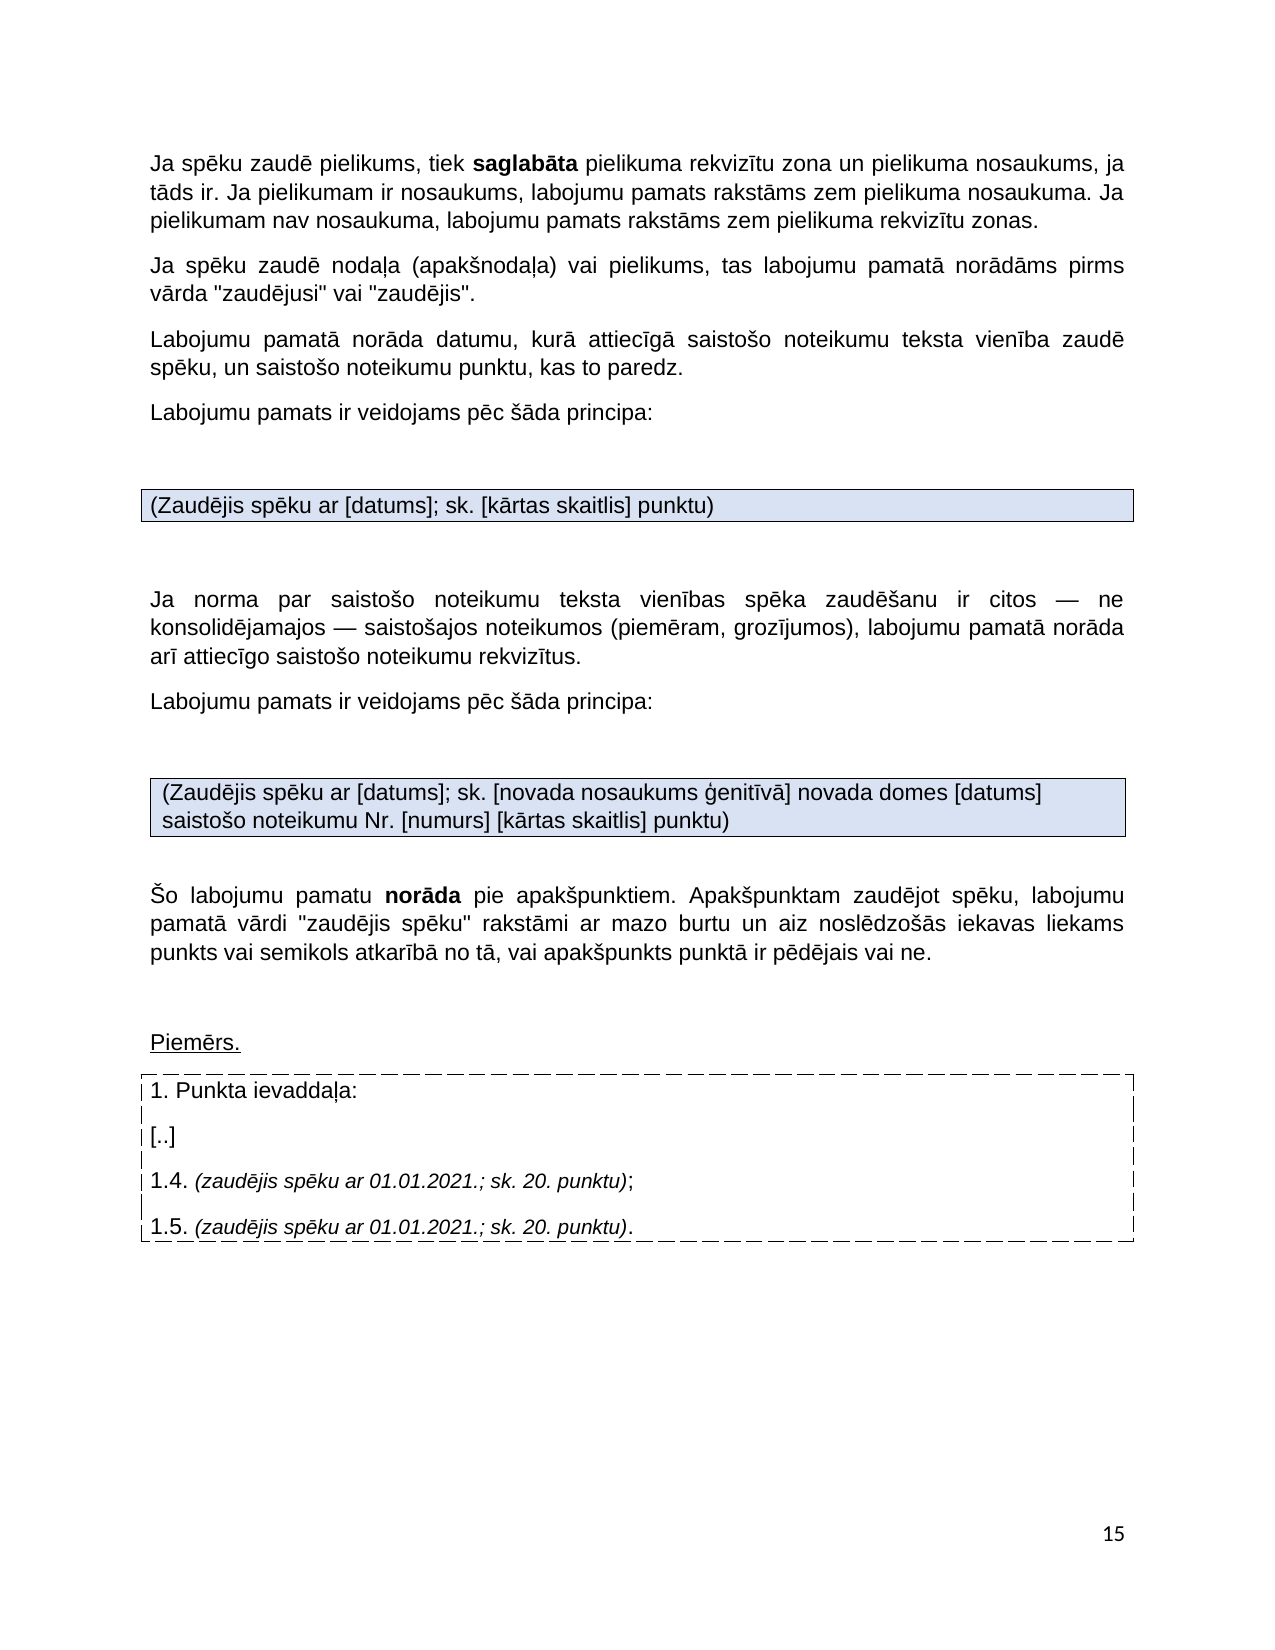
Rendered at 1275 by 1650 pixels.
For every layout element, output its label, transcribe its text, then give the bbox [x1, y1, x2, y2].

text Labojumu pamats ir veidojams pēc šāda principa: [150, 399, 1125, 425]
table_header (Zaudējis spēku ar [datums]; sk. [novada nosaukums ģenitīvā] novada domes [datums] saistošo noteikumu Nr. [numurs] [kārtas skaitlis] punktu) [151, 779, 1125, 836]
text [..] [141, 1119, 1134, 1149]
text Šo labojumu pamatu norāda pie apakšpunktiem. Apakšpunktam zaudējot spēku, labojumu pamatā vārdi "zaudējis spēku" rakstāmi ar mazo burtu un aiz noslēdzošās iekavas liekams punkts vai semikols atkarībā no tā, vai apakšpunkts punktā ir pēdējais vai ne. [150, 882, 1125, 965]
text Ja spēku zaudē pielikums, tiek saglabāta pielikuma rekvizītu zona un pielikuma nosaukums, ja tāds ir. Ja pielikumam ir nosaukums, labojumu pamats rakstāms zem pielikuma nosaukuma. Ja pielikumam nav nosaukuma, labojumu pamats rakstāms zem pielikuma rekvizītu zonas. [150, 150, 1125, 233]
text Ja norma par saistošo noteikumu teksta vienības spēka zaudēšanu ir citos — ne konsolidējamajos — saistošajos noteikumos (piemēram, grozījumos), labojumu pamatā norāda arī attiecīgo saistošo noteikumu rekvizītus. [150, 586, 1125, 669]
text Piemērs. [150, 1029, 1125, 1055]
text (Zaudējis spēku ar [datums]; sk. [kārtas skaitlis] punktu) [142, 490, 1133, 521]
text 1.4. (zaudējis spēku ar 01.01.2021.; sk. 20. punktu); [141, 1164, 1134, 1194]
text Labojumu pamatā norāda datumu, kurā attiecīgā saistošo noteikumu teksta vienība zaudē spēku, un saistošo noteikumu punktu, kas to paredz. [150, 326, 1125, 380]
text Labojumu pamats ir veidojams pēc šāda principa: [150, 688, 1125, 714]
text 1. Punkta ievaddaļa: [141, 1074, 1134, 1104]
text 1.5. (zaudējis spēku ar 01.01.2021.; sk. 20. punktu). [141, 1209, 1134, 1242]
text Ja spēku zaudē nodaļa (apakšnodaļa) vai pielikums, tas labojumu pamatā norādāms pirms vārda "zaudējusi" vai "zaudējis". [150, 252, 1125, 307]
